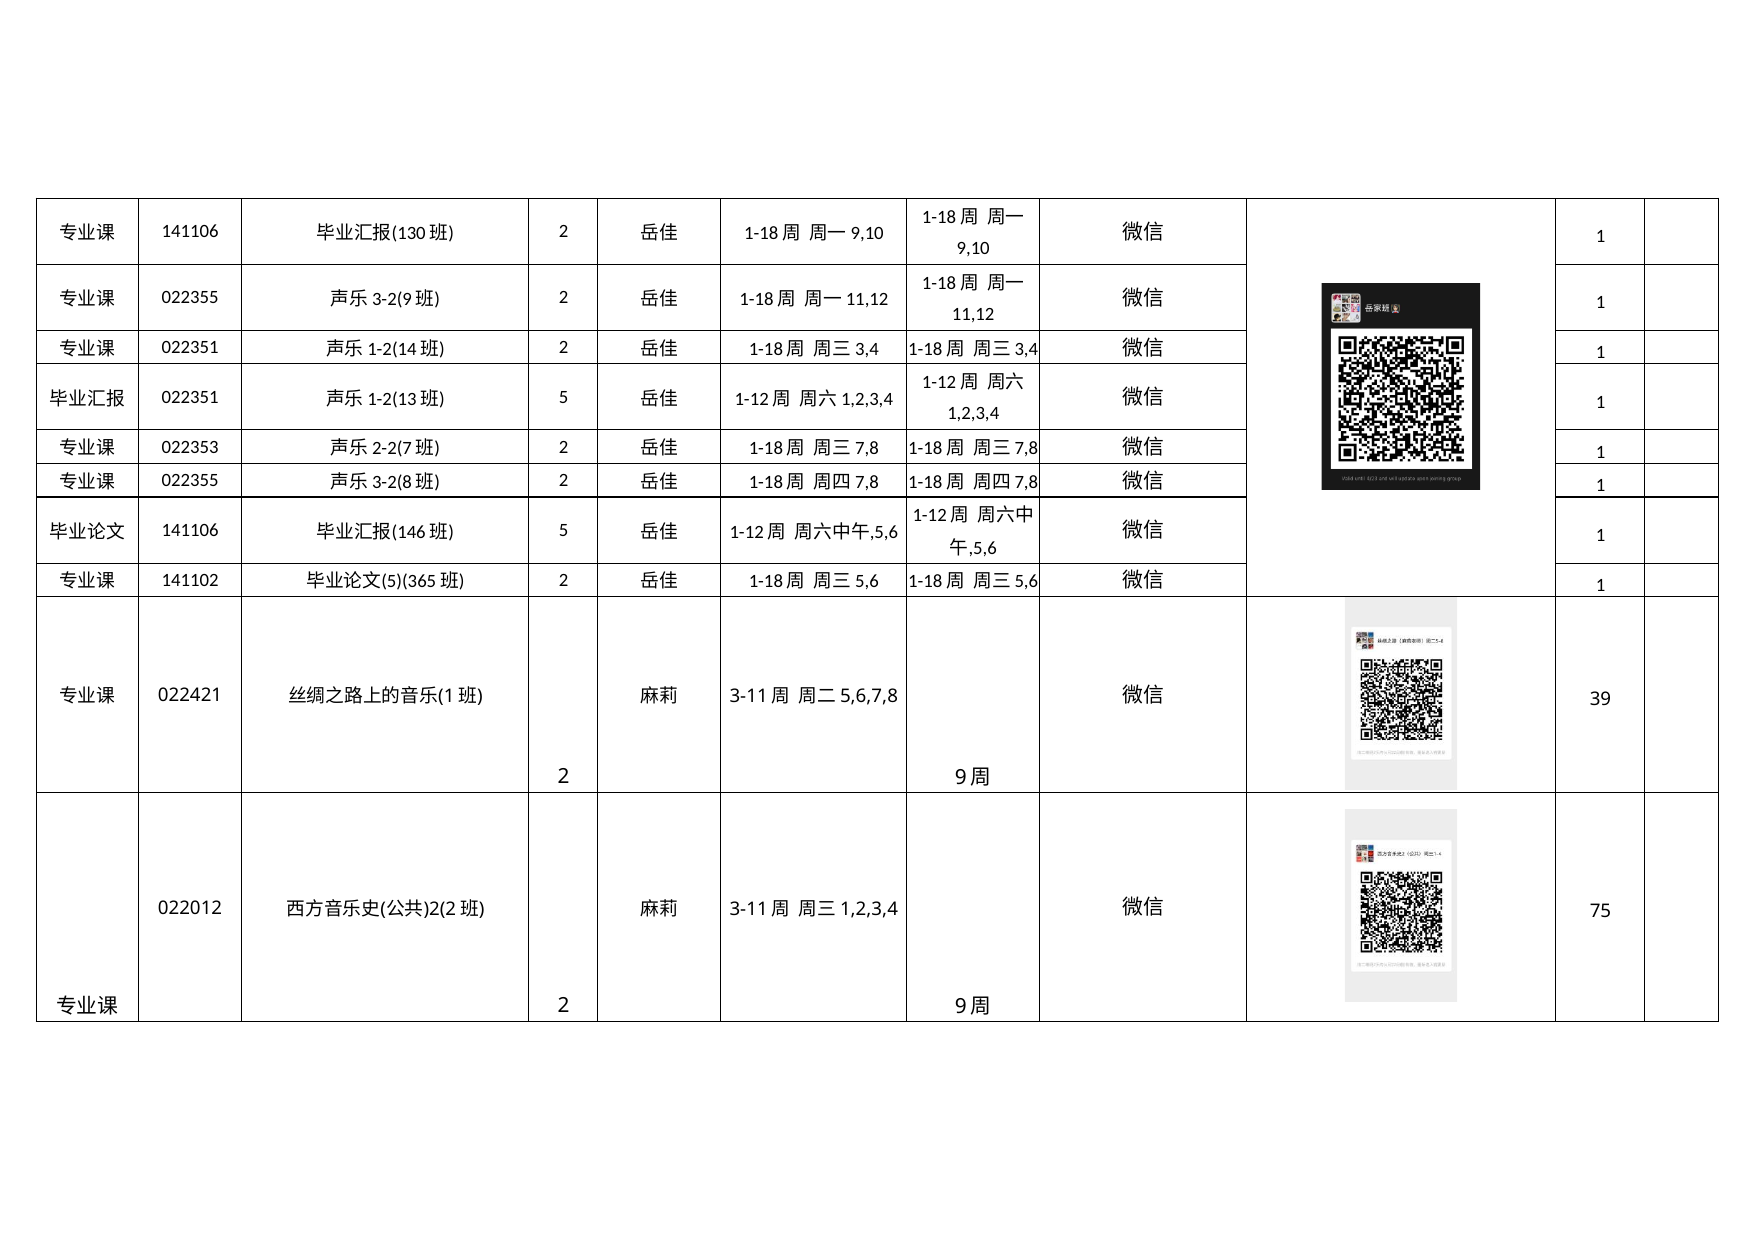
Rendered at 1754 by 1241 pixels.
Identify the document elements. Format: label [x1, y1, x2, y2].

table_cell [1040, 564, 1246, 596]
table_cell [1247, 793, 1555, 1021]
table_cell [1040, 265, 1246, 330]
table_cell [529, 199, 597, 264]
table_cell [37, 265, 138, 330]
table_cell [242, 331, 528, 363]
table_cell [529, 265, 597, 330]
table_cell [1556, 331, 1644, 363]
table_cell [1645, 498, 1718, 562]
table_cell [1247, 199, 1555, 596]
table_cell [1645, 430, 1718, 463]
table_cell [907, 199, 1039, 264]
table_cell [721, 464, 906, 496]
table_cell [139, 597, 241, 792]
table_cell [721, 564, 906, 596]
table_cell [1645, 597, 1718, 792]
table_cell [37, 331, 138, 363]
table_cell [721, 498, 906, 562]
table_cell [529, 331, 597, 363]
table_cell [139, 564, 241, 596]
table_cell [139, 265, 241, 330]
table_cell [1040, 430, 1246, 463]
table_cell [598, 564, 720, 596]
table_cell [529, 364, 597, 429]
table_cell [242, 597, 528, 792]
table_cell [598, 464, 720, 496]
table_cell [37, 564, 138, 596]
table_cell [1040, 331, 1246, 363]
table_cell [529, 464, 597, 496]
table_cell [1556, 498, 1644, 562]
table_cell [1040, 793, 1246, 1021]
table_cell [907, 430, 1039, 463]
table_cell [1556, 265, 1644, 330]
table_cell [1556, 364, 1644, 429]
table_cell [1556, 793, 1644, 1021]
picture [1344, 809, 1458, 1002]
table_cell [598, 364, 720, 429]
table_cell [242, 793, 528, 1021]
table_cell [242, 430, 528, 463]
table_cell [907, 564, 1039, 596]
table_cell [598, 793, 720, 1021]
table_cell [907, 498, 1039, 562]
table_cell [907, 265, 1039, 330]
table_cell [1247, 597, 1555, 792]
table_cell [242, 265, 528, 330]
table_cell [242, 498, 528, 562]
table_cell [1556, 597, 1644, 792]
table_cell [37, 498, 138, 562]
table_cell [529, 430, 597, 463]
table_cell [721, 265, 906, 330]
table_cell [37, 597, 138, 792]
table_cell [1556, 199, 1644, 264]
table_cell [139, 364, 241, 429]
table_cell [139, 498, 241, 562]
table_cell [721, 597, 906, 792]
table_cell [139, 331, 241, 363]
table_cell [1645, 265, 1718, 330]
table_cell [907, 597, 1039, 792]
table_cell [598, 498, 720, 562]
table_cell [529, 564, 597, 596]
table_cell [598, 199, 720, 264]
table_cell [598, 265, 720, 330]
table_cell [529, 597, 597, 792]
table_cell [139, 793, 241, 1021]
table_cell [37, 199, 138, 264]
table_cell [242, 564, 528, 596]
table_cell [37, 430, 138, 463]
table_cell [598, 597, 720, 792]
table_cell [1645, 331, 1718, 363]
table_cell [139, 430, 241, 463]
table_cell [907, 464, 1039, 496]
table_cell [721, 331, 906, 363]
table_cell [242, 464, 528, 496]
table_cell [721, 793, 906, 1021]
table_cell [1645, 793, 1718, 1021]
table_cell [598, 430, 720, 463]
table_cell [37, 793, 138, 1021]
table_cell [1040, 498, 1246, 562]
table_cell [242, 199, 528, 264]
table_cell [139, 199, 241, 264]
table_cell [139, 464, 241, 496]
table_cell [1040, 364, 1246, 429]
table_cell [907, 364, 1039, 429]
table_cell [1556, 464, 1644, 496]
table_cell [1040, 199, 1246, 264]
picture [1321, 283, 1481, 490]
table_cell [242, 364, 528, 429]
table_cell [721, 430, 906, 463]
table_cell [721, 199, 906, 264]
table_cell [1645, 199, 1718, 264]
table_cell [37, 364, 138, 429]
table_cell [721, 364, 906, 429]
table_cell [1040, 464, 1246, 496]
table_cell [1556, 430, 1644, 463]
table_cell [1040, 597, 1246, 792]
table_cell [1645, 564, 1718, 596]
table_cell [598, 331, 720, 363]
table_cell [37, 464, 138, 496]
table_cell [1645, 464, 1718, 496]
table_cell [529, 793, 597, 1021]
picture [1344, 597, 1458, 790]
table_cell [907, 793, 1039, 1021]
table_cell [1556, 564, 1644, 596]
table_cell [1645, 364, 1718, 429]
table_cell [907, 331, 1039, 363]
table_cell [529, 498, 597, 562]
